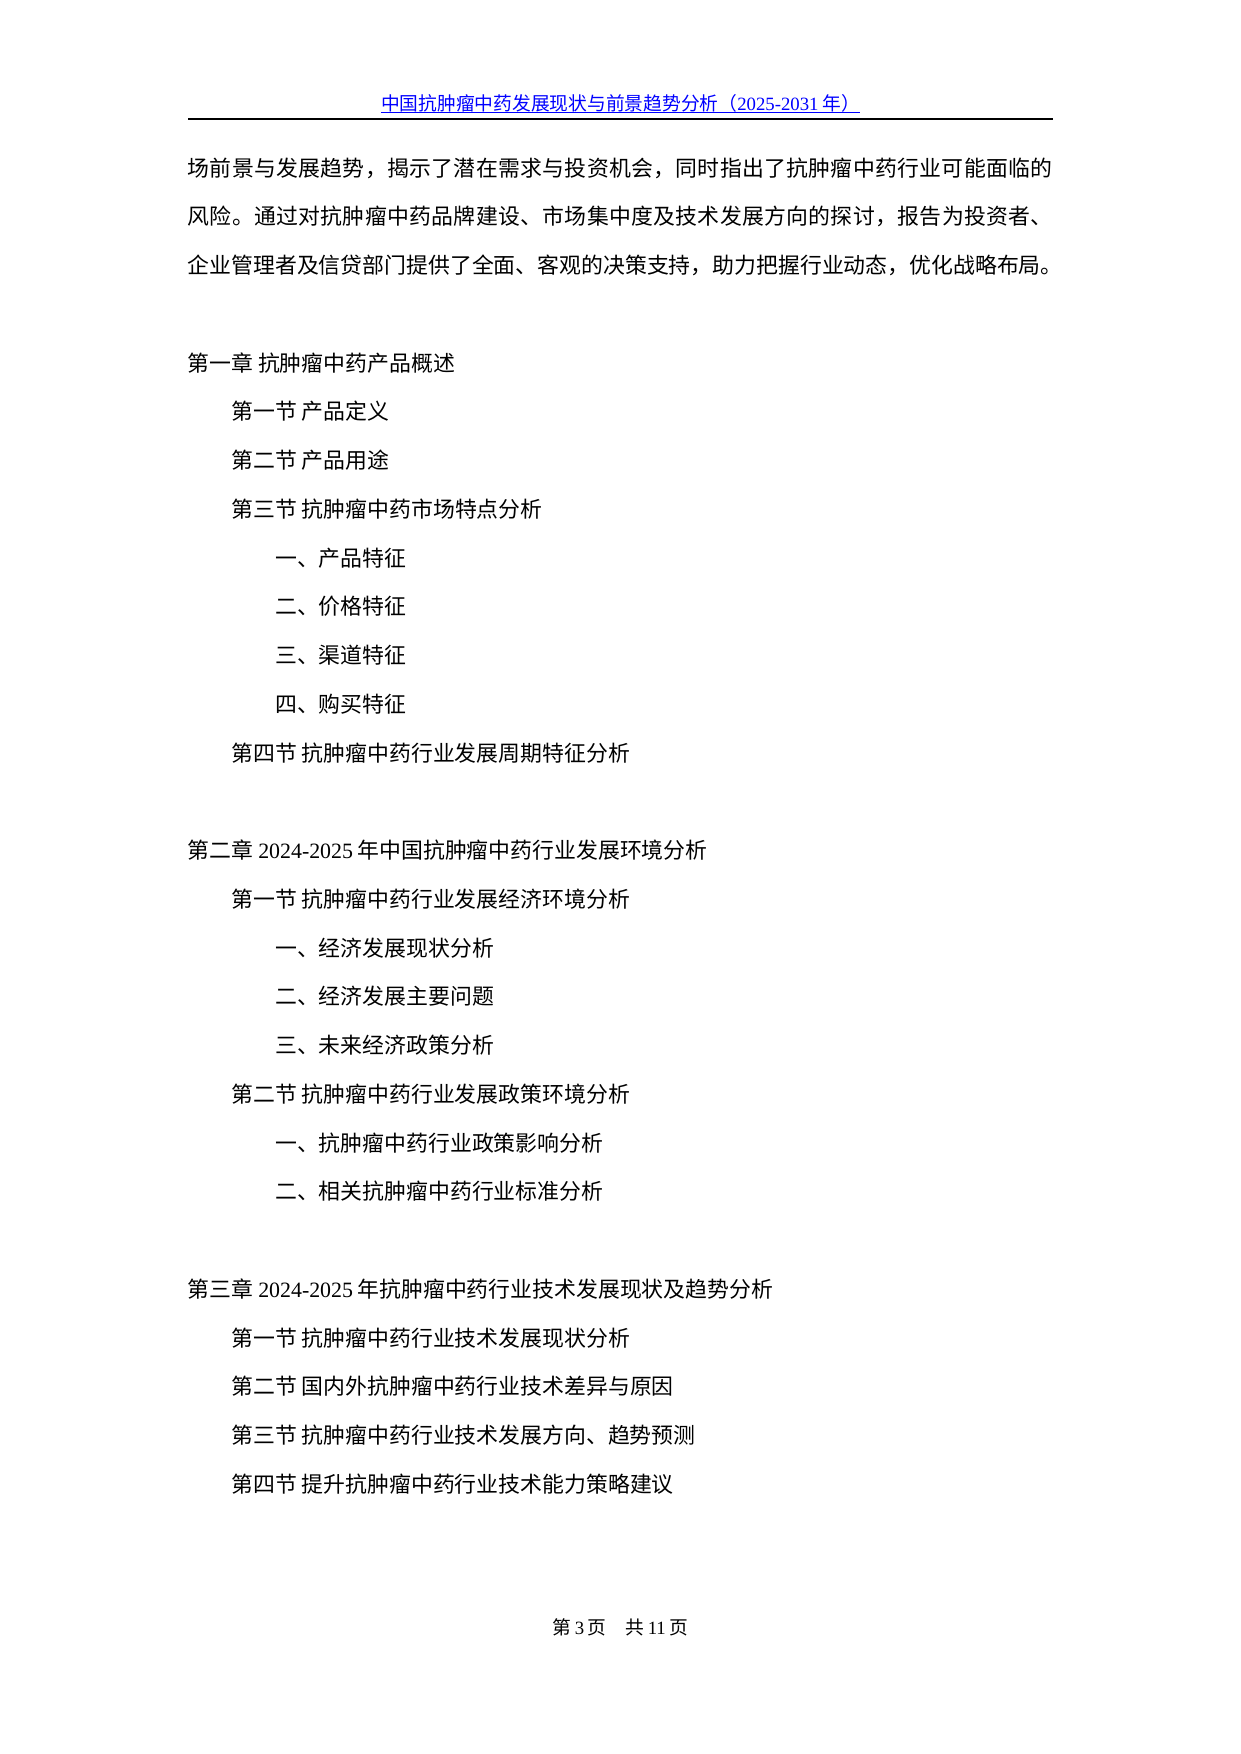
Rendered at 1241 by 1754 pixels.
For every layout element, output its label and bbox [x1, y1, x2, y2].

text [187, 150, 1053, 1499]
